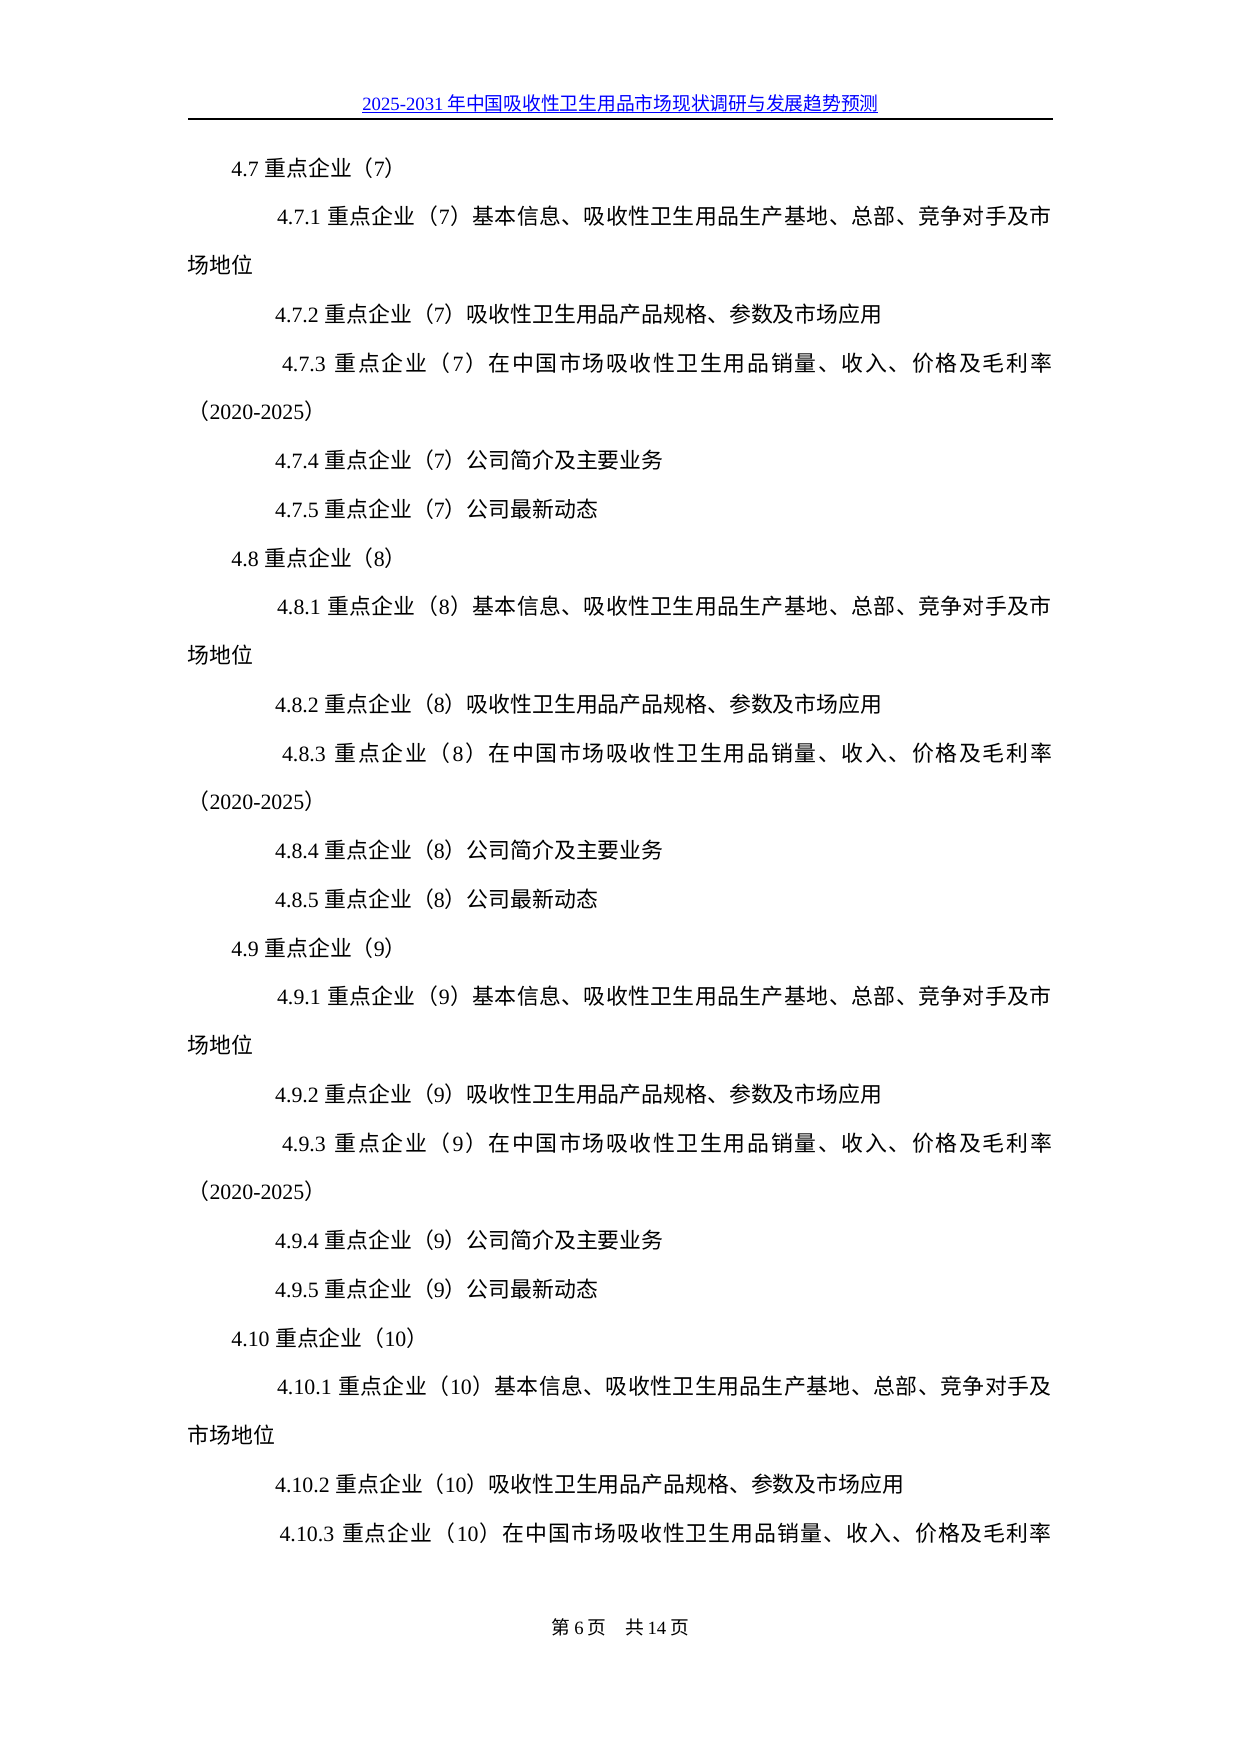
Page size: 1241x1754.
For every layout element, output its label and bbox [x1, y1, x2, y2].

text [187, 150, 1053, 1548]
